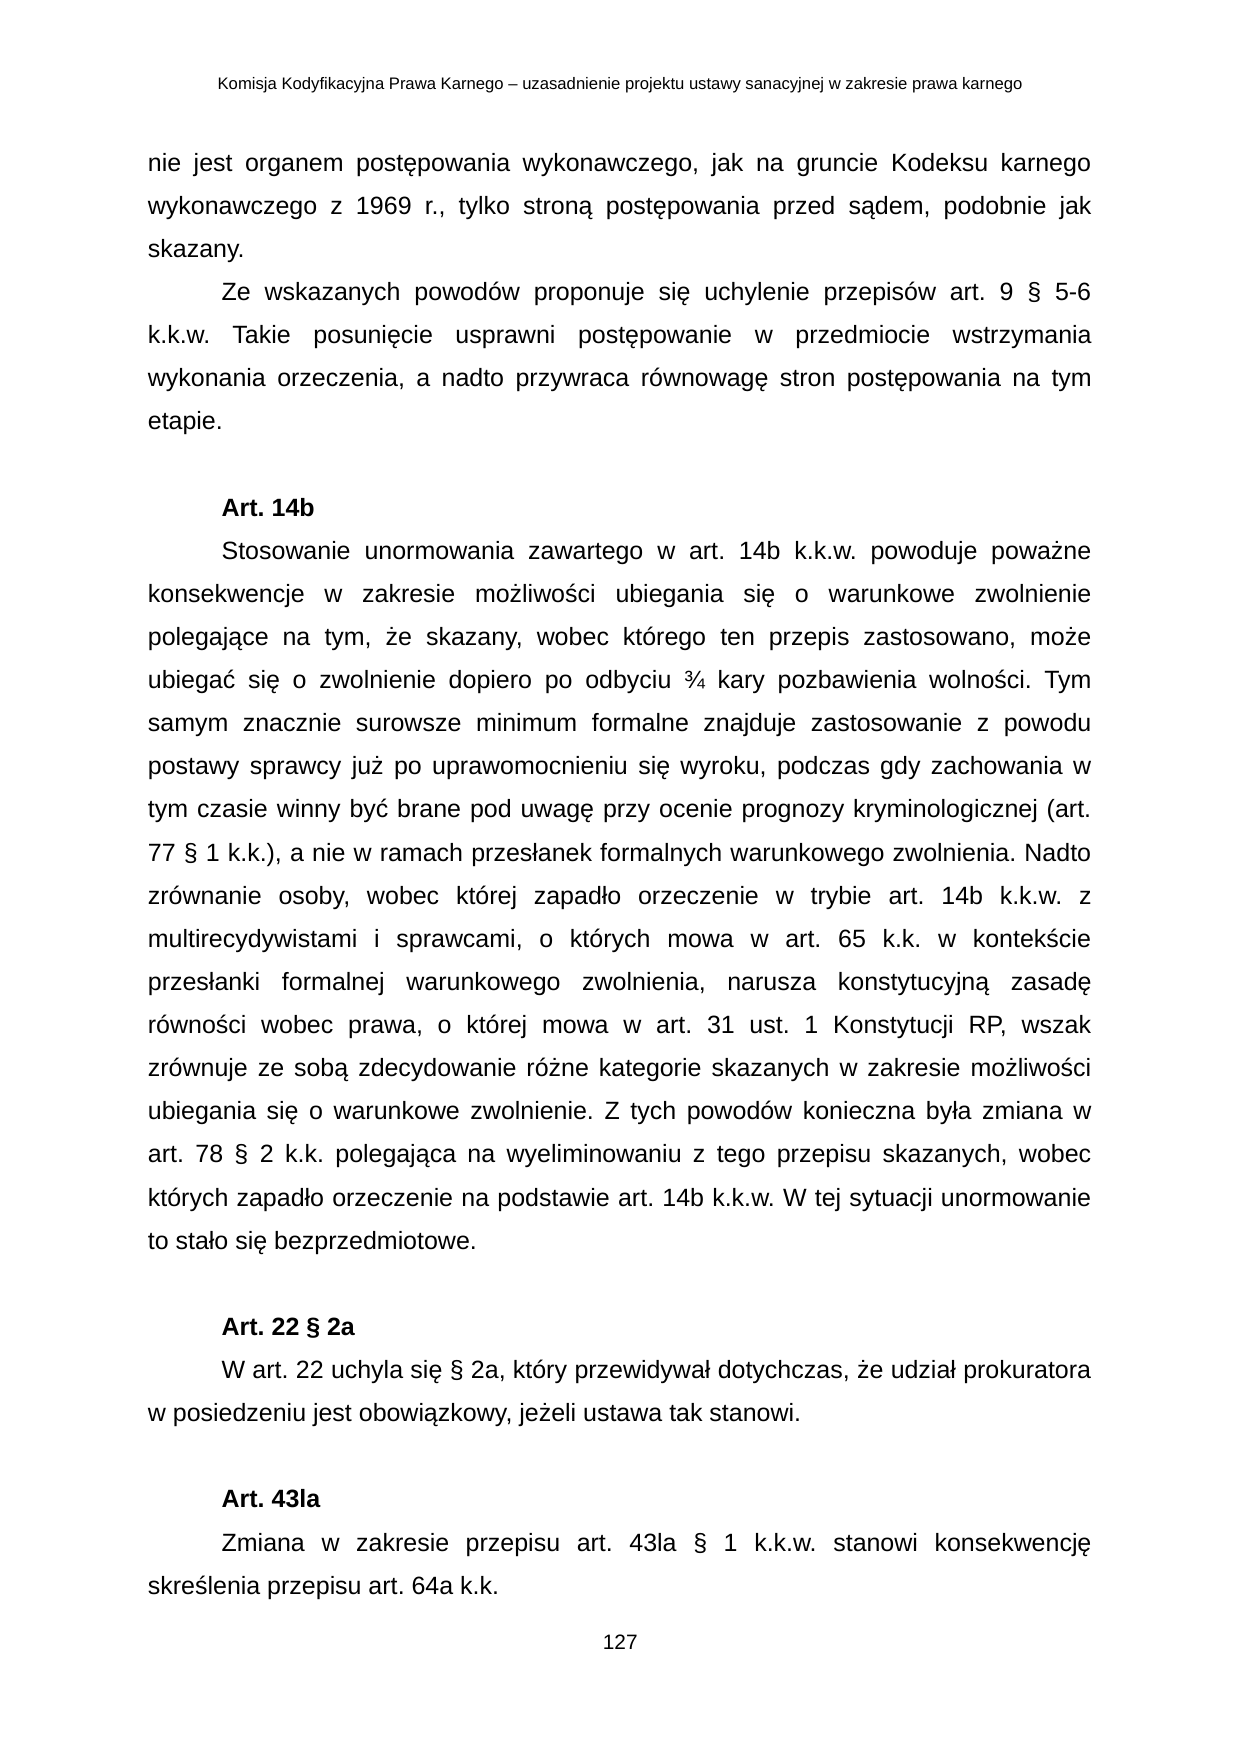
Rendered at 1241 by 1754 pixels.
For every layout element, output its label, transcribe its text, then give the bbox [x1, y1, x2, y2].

text Zmiana w zakresie przepisu art. 43la § 1 k.k.w. stanowi konsekwencję skreślenia przepisu art. 64a k.k. [148, 1528, 1093, 1599]
text Stosowanie unormowania zawartego w art. 14b k.k.w. powoduje poważne konsekwencje w zakresie możliwości ubiegania się o warunkowe zwolnienie polegające na tym, że skazany, wobec którego ten przepis zastosowano, może ubiegać się o zwolnienie dopiero po odbyciu ¾ kary pozbawienia wolności. Tym samym znacznie surowsze minimum formalne znajduje zastosowanie z powodu postawy sprawcy już po uprawomocnieniu się wyroku, podczas gdy zachowania w tym czasie winny być brane pod uwagę przy ocenie prognozy kryminologicznej (art. 77 § 1 k.k.), a nie w ramach przesłanek formalnych warunkowego zwolnienia. Nadto zrównanie osoby, wobec której zapadło orzeczenie w trybie art. 14b k.k.w. z multirecydywistami i sprawcami, o których mowa w art. 65 k.k. w kontekście przesłanki formalnej warunkowego zwolnienia, narusza konstytucyjną zasadę równości wobec prawa, o której mowa w art. 31 ust. 1 Konstytucji RP, wszak zrównuje ze sobą zdecydowanie różne kategorie skazanych w zakresie możliwości ubiegania się o warunkowe zwolnienie. Z tych powodów konieczna była zmiana w art. 78 § 2 k.k. polegająca na wyeliminowaniu z tego przepisu skazanych, wobec których zapadło orzeczenie na podstawie art. 14b k.k.w. W tej sytuacji unormowanie to stało się bezprzedmiotowe. [148, 536, 1093, 1254]
text Art. 14b [148, 493, 1093, 521]
text Art. 43la [148, 1484, 1093, 1513]
text W art. 22 uchyla się § 2a, który przewidywał dotychczas, że udział prokuratora w posiedzeniu jest obowiązkowy, jeżeli ustawa tak stanowi. [148, 1355, 1093, 1427]
text Ze wskazanych powodów proponuje się uchylenie przepisów art. 9 § 5-6 k.k.w. Takie posunięcie usprawni postępowanie w przedmiocie wstrzymania wykonania orzeczenia, a nadto przywraca równowagę stron postępowania na tym etapie. [148, 277, 1093, 435]
text Art. 22 § 2a [148, 1312, 1093, 1341]
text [148, 148, 1093, 263]
